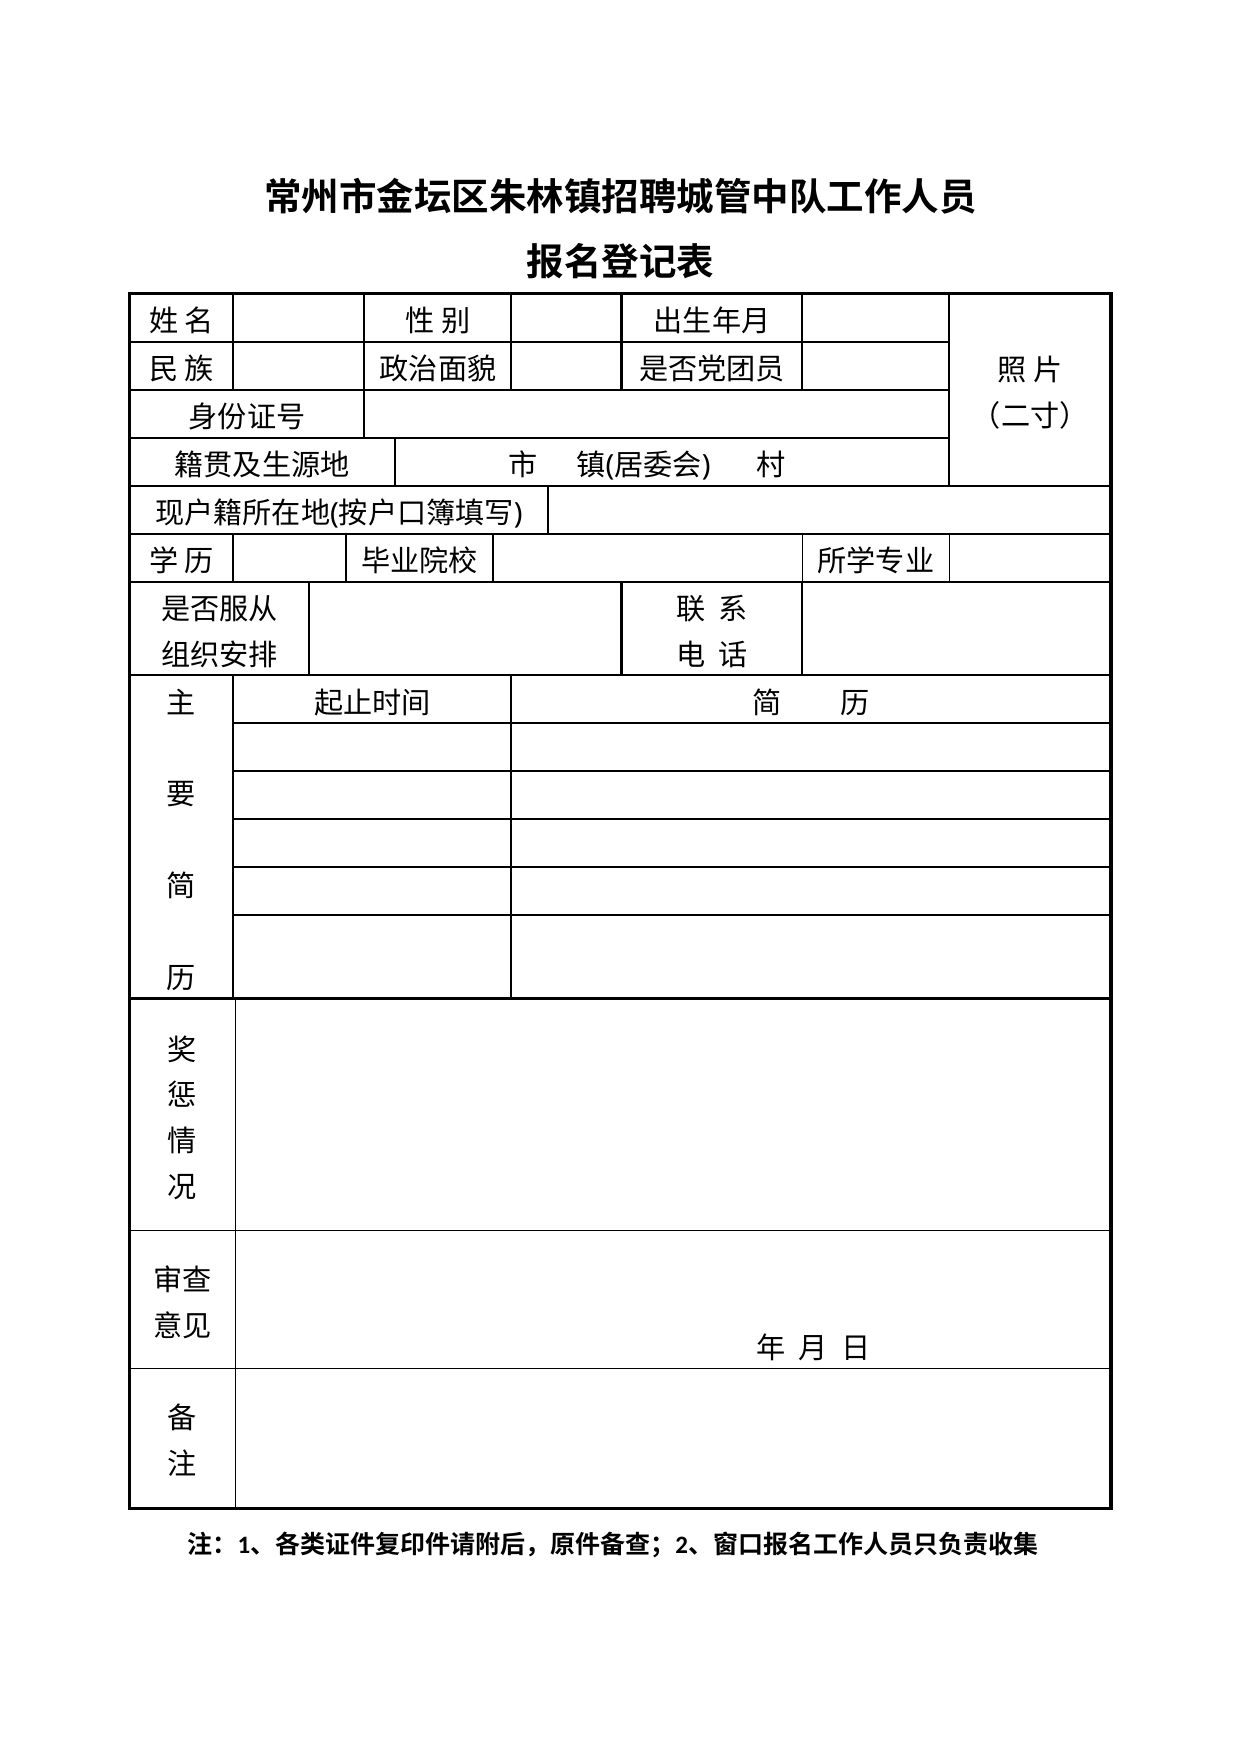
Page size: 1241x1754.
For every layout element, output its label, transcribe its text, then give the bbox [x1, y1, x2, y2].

table_cell 年 月 日 [236, 1231, 1109, 1368]
text 报名登记表 [187, 227, 1053, 292]
text 常州市金坛区朱林镇招聘城管中队工作人员 [187, 162, 1053, 227]
table_cell [365, 391, 948, 437]
table_header [512, 295, 620, 341]
table_header 出生年月 [623, 295, 801, 341]
table_cell [236, 1000, 1109, 1229]
table_cell 现户籍所在地(按户口簿填写) [131, 487, 547, 533]
table_cell [512, 868, 1109, 914]
table_header 性 别 [365, 295, 510, 341]
table_cell [950, 535, 1109, 581]
table_cell 民 族 [131, 343, 232, 389]
table_cell 身份证号 [131, 391, 363, 437]
table_cell [512, 343, 620, 389]
table_cell 毕业院校 [347, 535, 492, 581]
table_cell [512, 772, 1109, 818]
table_cell 学 历 [131, 535, 232, 581]
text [187, 1510, 1053, 1575]
table_cell 起止时间 [234, 676, 510, 722]
table_cell [234, 343, 363, 389]
table_header [234, 295, 363, 341]
table_cell 市 镇(居委会) 村 [396, 439, 948, 485]
table_cell 备 注 [131, 1369, 235, 1507]
table_cell [234, 868, 510, 914]
table_cell 联 系 电 话 [623, 583, 801, 674]
table_cell 政治面貌 [365, 343, 510, 389]
table_cell 简 历 [512, 676, 1109, 722]
table_cell 籍贯及生源地 [131, 439, 394, 485]
table_cell [803, 583, 1109, 674]
table_cell [234, 535, 345, 581]
table_cell [310, 583, 620, 674]
table_cell 奖 惩 情 况 [131, 1000, 235, 1229]
table_cell [234, 724, 510, 770]
table_cell [803, 343, 948, 389]
table_cell 审查意见 [131, 1231, 235, 1368]
table_cell [234, 772, 510, 818]
table_cell [512, 724, 1109, 770]
table_cell [512, 820, 1109, 866]
table_cell [549, 487, 1109, 533]
table_cell [234, 916, 510, 997]
table_cell [512, 916, 1109, 997]
table_header [803, 295, 948, 341]
table_header 照 片 （二寸） [950, 295, 1109, 485]
table_cell 主 要 简 历 [131, 676, 232, 997]
table_cell [494, 535, 802, 581]
table_cell 是否党团员 [623, 343, 801, 389]
table_cell 所学专业 [803, 535, 949, 581]
table_cell [234, 820, 510, 866]
table_cell [236, 1369, 1109, 1507]
table_header 姓 名 [131, 295, 232, 341]
table_cell 是否服从 组织安排 [131, 583, 308, 674]
